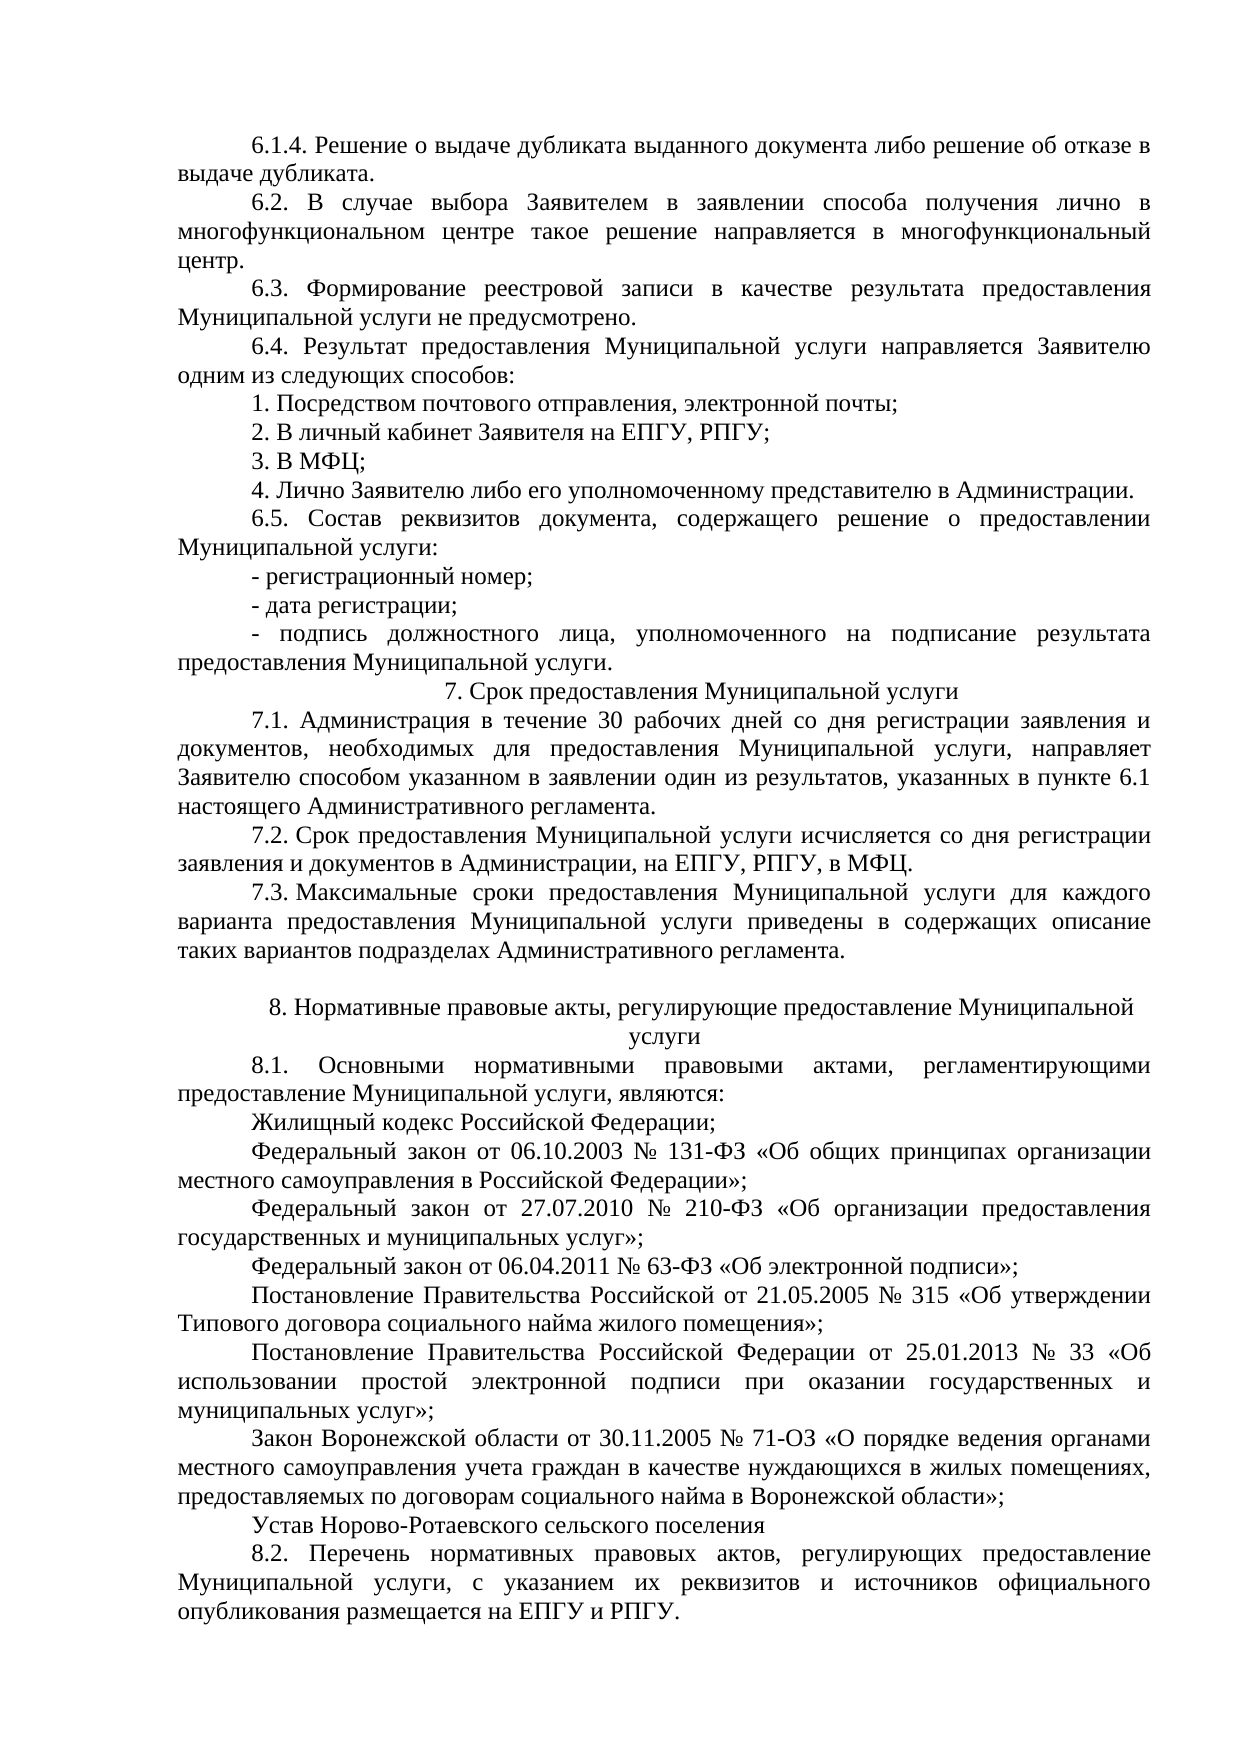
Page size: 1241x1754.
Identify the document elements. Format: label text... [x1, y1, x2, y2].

text - подпись должностного лица, уполномоченного на подписание результата предоставления Муниципальной услуги. [177, 618, 1152, 676]
text - дата регистрации; [177, 590, 1152, 618]
text 4. Лично Заявителю либо его уполномоченному представителю в Администрации. [177, 475, 1152, 503]
text Федеральный закон от 27.07.2010 № 210-ФЗ «Об организации предоставления государственных и муниципальных услуг»; [177, 1193, 1152, 1251]
text 8. Нормативные правовые акты, регулирующие предоставление Муниципальной услуги [177, 992, 1152, 1050]
text Постановление Правительства Российской Федерации от 25.01.2013 № 33 «Об использовании простой электронной подписи при оказании государственных и муниципальных услуг»; [177, 1337, 1152, 1423]
text Жилищный кодекс Российской Федерации; [177, 1107, 1152, 1136]
text 3. В МФЦ; [177, 446, 1152, 475]
text 7. Срок предоставления Муниципальной услуги [177, 676, 1152, 705]
text Устав Норово-Ротаевского сельского поселения [177, 1510, 1152, 1538]
text Закон Воронежской области от 30.11.2005 № 71-ОЗ «О порядке ведения органами местного самоуправления учета граждан в качестве нуждающихся в жилых помещениях, предоставляемых по договорам социального найма в Воронежской области»; [177, 1423, 1152, 1510]
list Максимальные сроки предоставления Муниципальной услуги для каждого варианта предоставления Муниципальной услуги приведены в содержащих описание таких вариантов подразделах Административного регламента. [177, 877, 1152, 963]
text 7.1. Администрация в течение 30 рабочих дней со дня регистрации заявления и документов, необходимых для предоставления Муниципальной услуги, направляет Заявителю способом указанном в заявлении один из результатов, указанных в пункте 6.1 настоящего Административного регламента. [177, 705, 1152, 820]
text 6.2. В случае выбора Заявителем в заявлении способа получения лично в многофункциональном центре такое решение направляется в многофункциональный центр. [177, 187, 1152, 273]
list Срок предоставления Муниципальной услуги исчисляется со дня регистрации заявления и документов в Администрации, на ЕПГУ, РПГУ, в МФЦ. [177, 820, 1152, 877]
text 6.4. Результат предоставления Муниципальной услуги направляется Заявителю одним из следующих способов: [177, 331, 1152, 388]
text 6.3. Формирование реестровой записи в качестве результата предоставления Муниципальной услуги не предусмотрено. [177, 273, 1152, 331]
text 8.1. Основными нормативными правовыми актами, регламентирующими предоставление Муниципальной услуги, являются: [177, 1050, 1152, 1107]
text Федеральный закон от 06.10.2003 № 131-ФЗ «Об общих принципах организации местного самоуправления в Российской Федерации»; [177, 1136, 1152, 1193]
text Федеральный закон от 06.04.2011 № 63-ФЗ «Об электронной подписи»; [177, 1251, 1152, 1280]
text - регистрационный номер; [177, 561, 1152, 590]
text 6.5. Состав реквизитов документа, содержащего решение о предоставлении Муниципальной услуги: [177, 503, 1152, 561]
text 8.2. Перечень нормативных правовых актов, регулирующих предоставление Муниципальной услуги, с указанием их реквизитов и источников официального опубликования размещается на ЕПГУ и РПГУ. [177, 1538, 1152, 1625]
text 1. Посредством почтового отправления, электронной почты; [177, 388, 1152, 417]
text 2. В личный кабинет Заявителя на ЕПГУ, РПГУ; [177, 417, 1152, 446]
text Постановление Правительства Российской от 21.05.2005 № 315 «Об утверждении Типового договора социального найма жилого помещения»; [177, 1280, 1152, 1337]
text 6.1.4. Решение о выдаче дубликата выданного документа либо решение об отказе в выдаче дубликата. [177, 130, 1152, 187]
